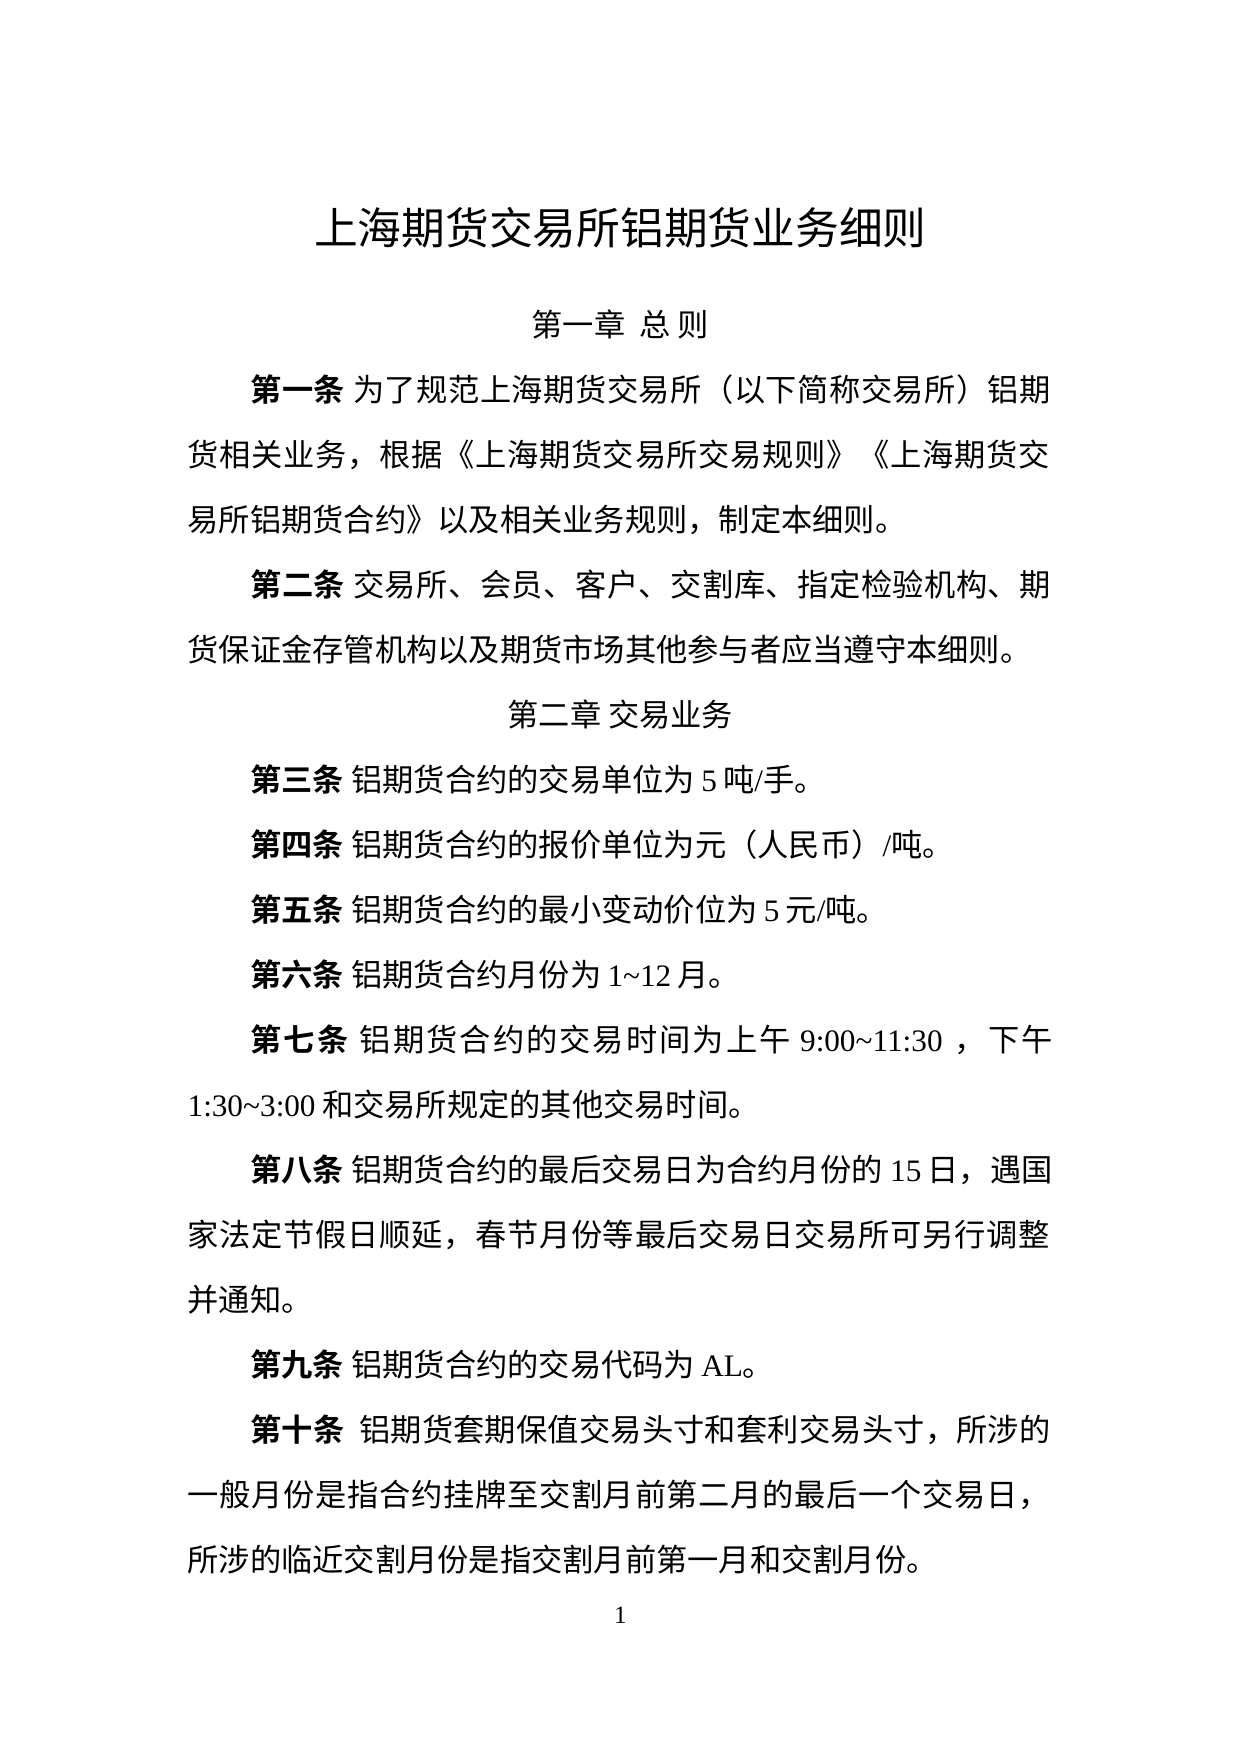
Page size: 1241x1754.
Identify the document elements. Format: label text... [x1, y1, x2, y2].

text 第七条 铝期货合约的交易时间为上午9:00~11:30 ，下午1:30~3:00和交易所规定的其他交易时间。 [187, 1005, 1053, 1135]
text 第二章 交易业务 [187, 680, 1053, 745]
text 第十条 铝期货套期保值交易头寸和套利交易头寸，所涉的一般月份是指合约挂牌至交割月前第二月的最后一个交易日，所涉的临近交割月份是指交割月前第一月和交割月份。 [187, 1395, 1053, 1590]
text 第一章 总 则 [187, 290, 1053, 355]
text 第四条 铝期货合约的报价单位为元（人民币）/吨。 [187, 810, 1053, 875]
text 第三条 铝期货合约的交易单位为5吨/手。 [187, 745, 1053, 810]
text 第六条 铝期货合约月份为1~12月。 [187, 940, 1053, 1005]
text 第一条 为了规范上海期货交易所（以下简称交易所）铝期货相关业务，根据《上海期货交易所交易规则》《上海期货交易所铝期货合约》以及相关业务规则，制定本细则。 [187, 355, 1053, 550]
text 第九条 铝期货合约的交易代码为AL。 [187, 1330, 1053, 1395]
text 第五条 铝期货合约的最小变动价位为5元/吨。 [187, 875, 1053, 940]
text 第二条 交易所、会员、客户、交割库、指定检验机构、期货保证金存管机构以及期货市场其他参与者应当遵守本细则。 [187, 550, 1053, 680]
text 上海期货交易所铝期货业务细则 [187, 193, 1053, 258]
text 第八条 铝期货合约的最后交易日为合约月份的15日，遇国家法定节假日顺延，春节月份等最后交易日交易所可另行调整并通知。 [187, 1135, 1053, 1330]
